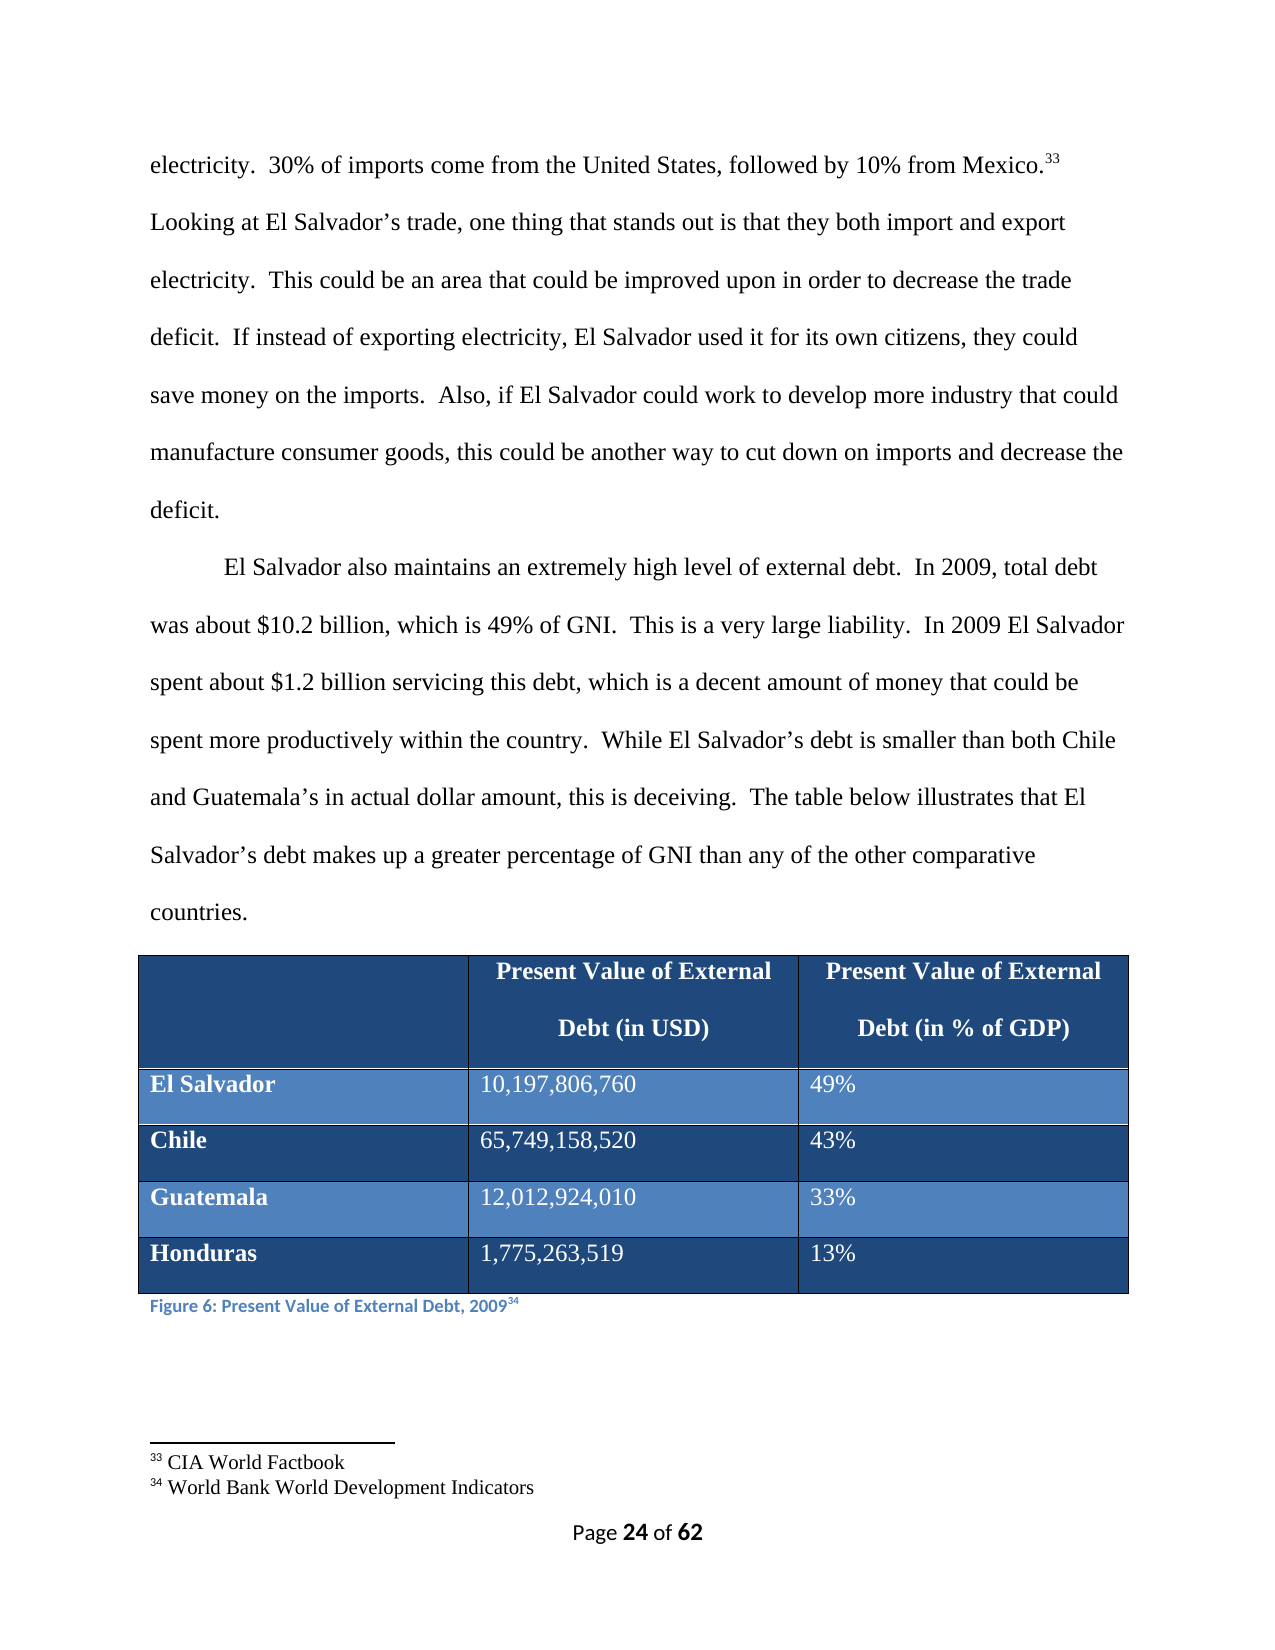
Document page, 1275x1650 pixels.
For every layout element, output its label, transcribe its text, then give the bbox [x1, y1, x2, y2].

table_cell 12,012,924,010 [469, 1182, 798, 1237]
table_cell 65,749,158,520 [469, 1126, 798, 1181]
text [150, 150, 1125, 524]
table_cell 1,775,263,519 [469, 1238, 798, 1293]
table_cell El Salvador [139, 1070, 468, 1124]
table_header [139, 956, 468, 1068]
table_header Present Value of External Debt (in % of GDP) [799, 956, 1128, 1068]
table_cell 49% [799, 1070, 1128, 1124]
table_cell 10,197,806,760 [469, 1070, 798, 1124]
text El Salvador also maintains an extremely high level of external debt. In 2009, total debt was about $10.2 billion, which is 49% of GNI. This is a very large liability. In 2009 El Salvador spent about $1.2 billion servicing this debt, which is a decent amount of money that could be spent more productively within the country. While El Salvador’s debt is smaller than both Chile and Guatemala’s in actual dollar amount, this is deceiving. The table below illustrates that El Salvador’s debt makes up a greater percentage of GNI than any of the other comparative countries. [150, 552, 1125, 926]
text Figure 6: Present Value of External Debt, 2009 [150, 1294, 1125, 1317]
table_cell 43% [799, 1126, 1128, 1181]
table_cell 33% [799, 1182, 1128, 1237]
table_cell Honduras [139, 1238, 468, 1293]
table_cell Guatemala [139, 1182, 468, 1237]
table_cell Chile [139, 1126, 468, 1181]
table_header Present Value of External Debt (in USD) [469, 956, 798, 1068]
table_cell 13% [799, 1238, 1128, 1293]
